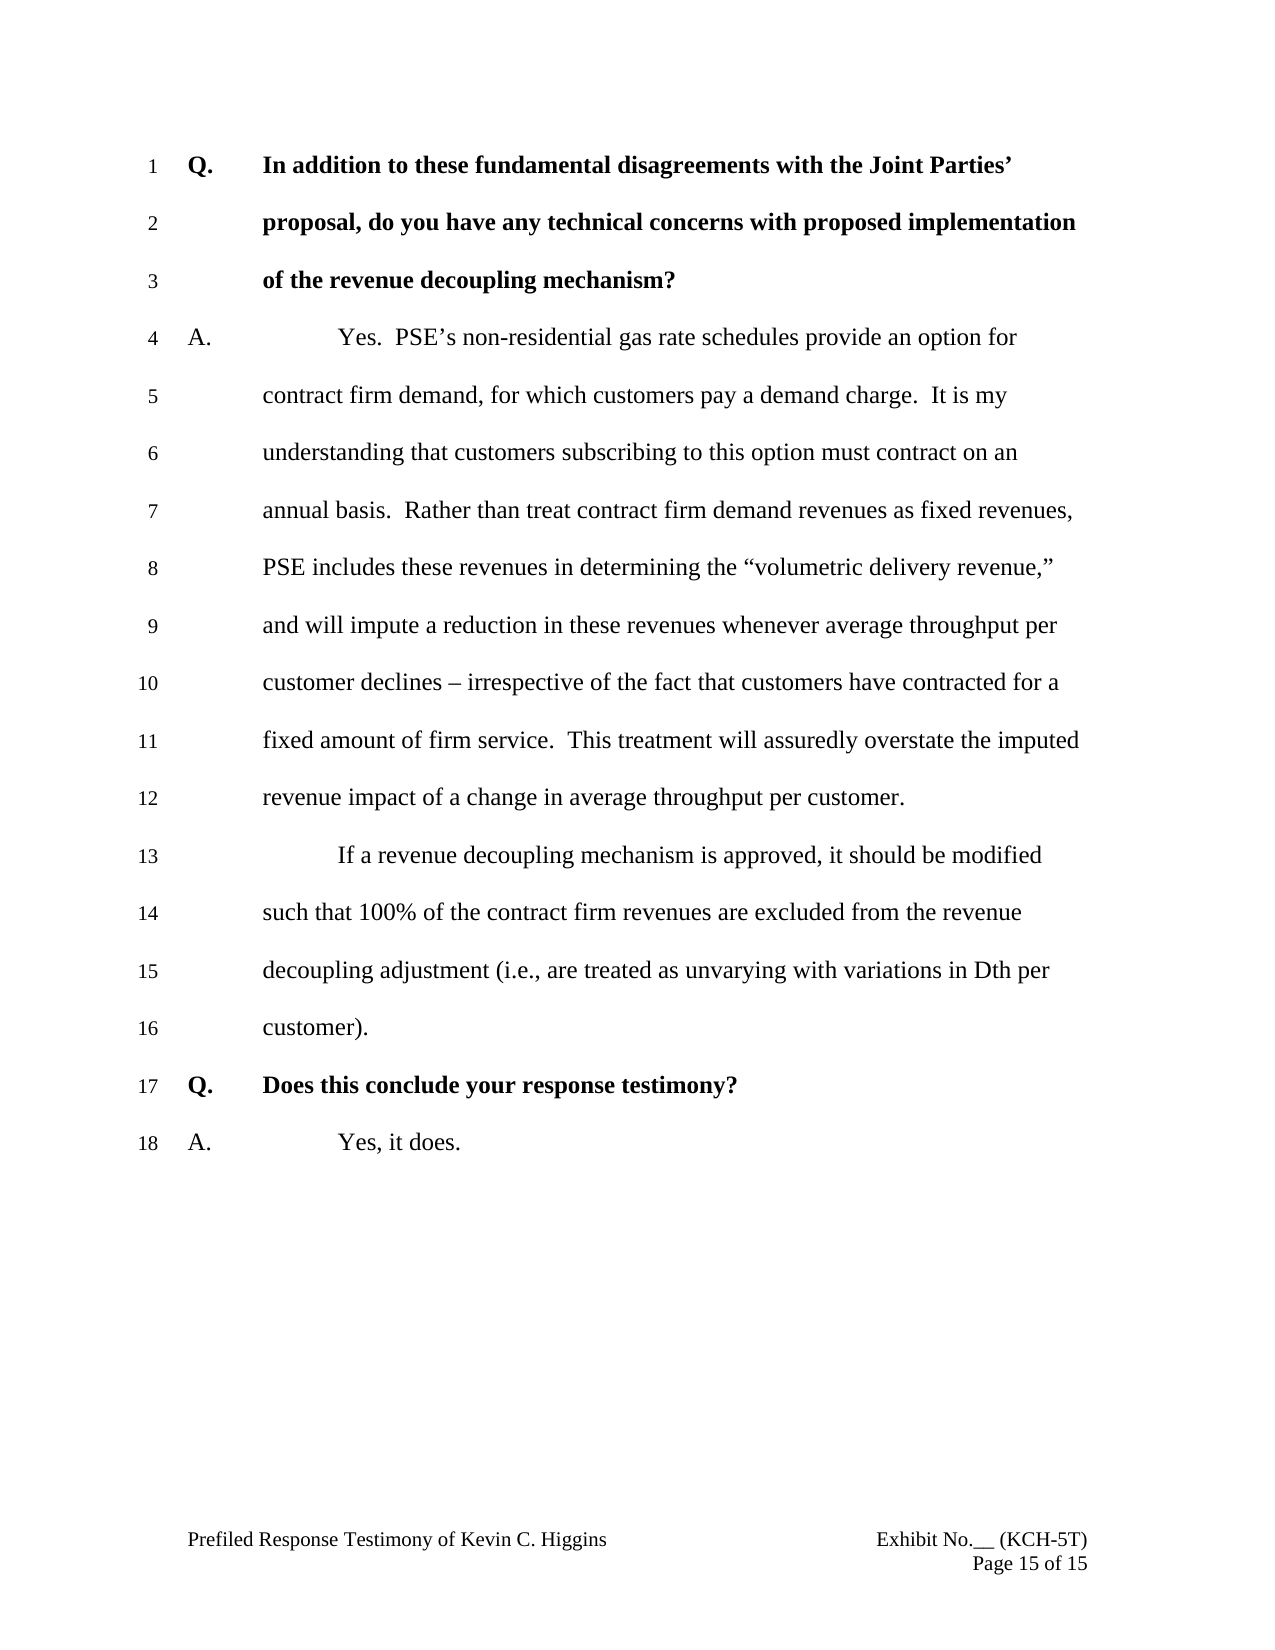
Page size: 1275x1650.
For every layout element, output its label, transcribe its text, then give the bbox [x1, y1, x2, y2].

text If a revenue decoupling mechanism is approved, it should be modified such that 100% of the contract firm revenues are excluded from the revenue decoupling adjustment (i.e., are treated as unvarying with variations in Dth per customer). [262, 840, 1087, 1041]
text Q. Does this conclude your response testimony? [187, 1070, 1087, 1099]
text A. Yes, it does. [187, 1127, 1087, 1156]
text A. Yes. PSE’s non-residential gas rate schedules provide an option for contract firm demand, for which customers pay a demand charge. It is my understanding that customers subscribing to this option must contract on an annual basis. Rather than treat contract firm demand revenues as fixed revenues, PSE includes these revenues in determining the “volumetric delivery revenue,” and will impute a reduction in these revenues whenever average throughput per customer declines – irrespective of the fact that customers have contracted for a fixed amount of firm service. This treatment will assuredly overstate the imputed revenue impact of a change in average throughput per customer. [187, 322, 1087, 811]
text Q. In addition to these fundamental disagreements with the Joint Parties’ proposal, do you have any technical concerns with proposed implementation of the revenue decoupling mechanism? [187, 150, 1087, 294]
